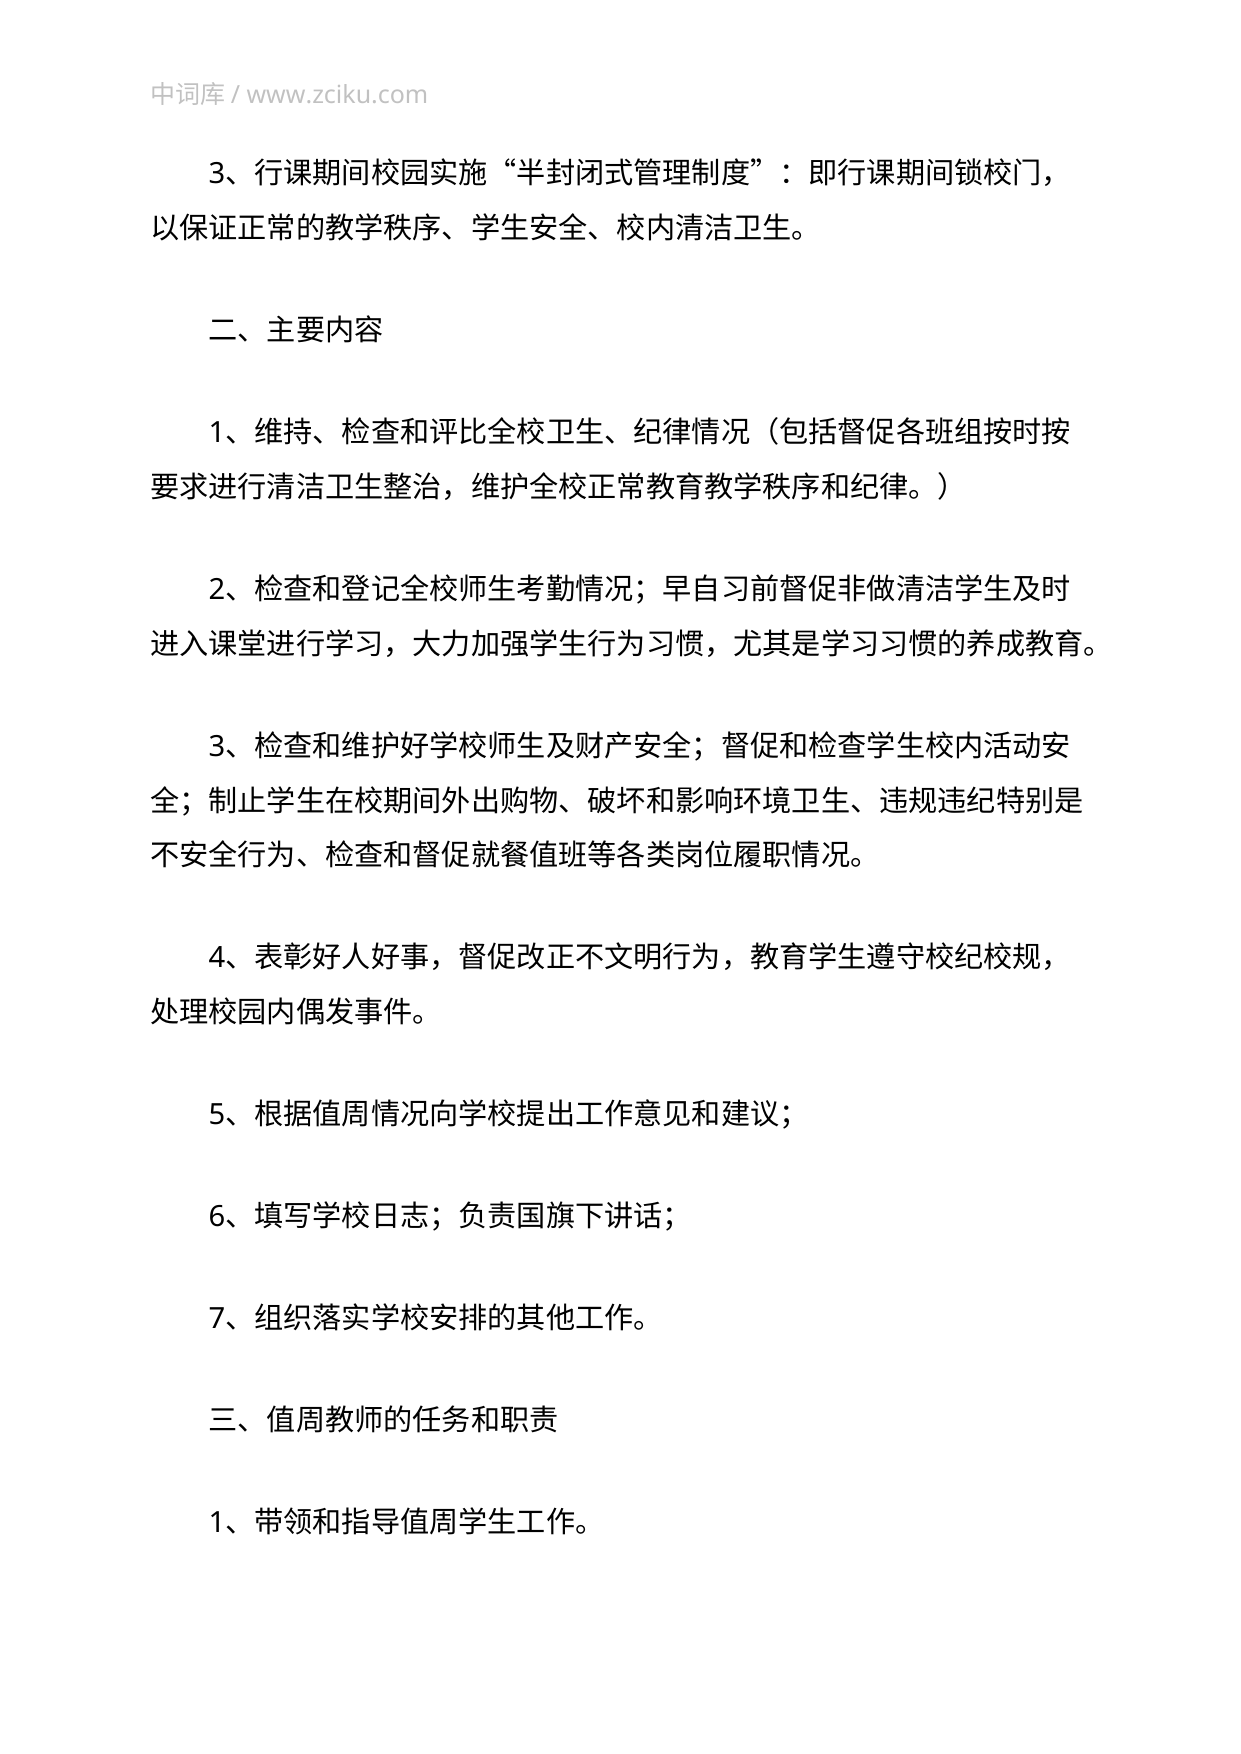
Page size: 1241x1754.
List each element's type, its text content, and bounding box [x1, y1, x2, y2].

text 1、带领和指导值周学生工作。 [150, 1498, 1090, 1541]
text 3、行课期间校园实施“半封闭式管理制度”：即行课期间锁校门，以保证正常的教学秩序、学生安全、校内清洁卫生。 [150, 150, 1090, 247]
text 三、值周教师的任务和职责 [150, 1396, 1090, 1439]
text 二、主要内容 [150, 307, 1090, 349]
text 3、检查和维护好学校师生及财产安全；督促和检查学生校内活动安全；制止学生在校期间外出购物、破坏和影响环境卫生、违规违纪特别是不安全行为、检查和督促就餐值班等各类岗位履职情况。 [150, 722, 1090, 874]
text 4、表彰好人好事，督促改正不文明行为，教育学生遵守校纪校规，处理校园内偶发事件。 [150, 934, 1090, 1031]
text 1、维持、检查和评比全校卫生、纪律情况（包括督促各班组按时按要求进行清洁卫生整治，维护全校正常教育教学秩序和纪律。） [150, 408, 1090, 506]
text 5、根据值周情况向学校提出工作意见和建议； [150, 1091, 1090, 1133]
text 6、填写学校日志；负责国旗下讲话； [150, 1192, 1090, 1235]
text 2、检查和登记全校师生考勤情况；早自习前督促非做清洁学生及时进入课堂进行学习，大力加强学生行为习惯，尤其是学习习惯的养成教育。 [150, 565, 1090, 663]
text 7、组织落实学校安排的其他工作。 [150, 1294, 1090, 1337]
